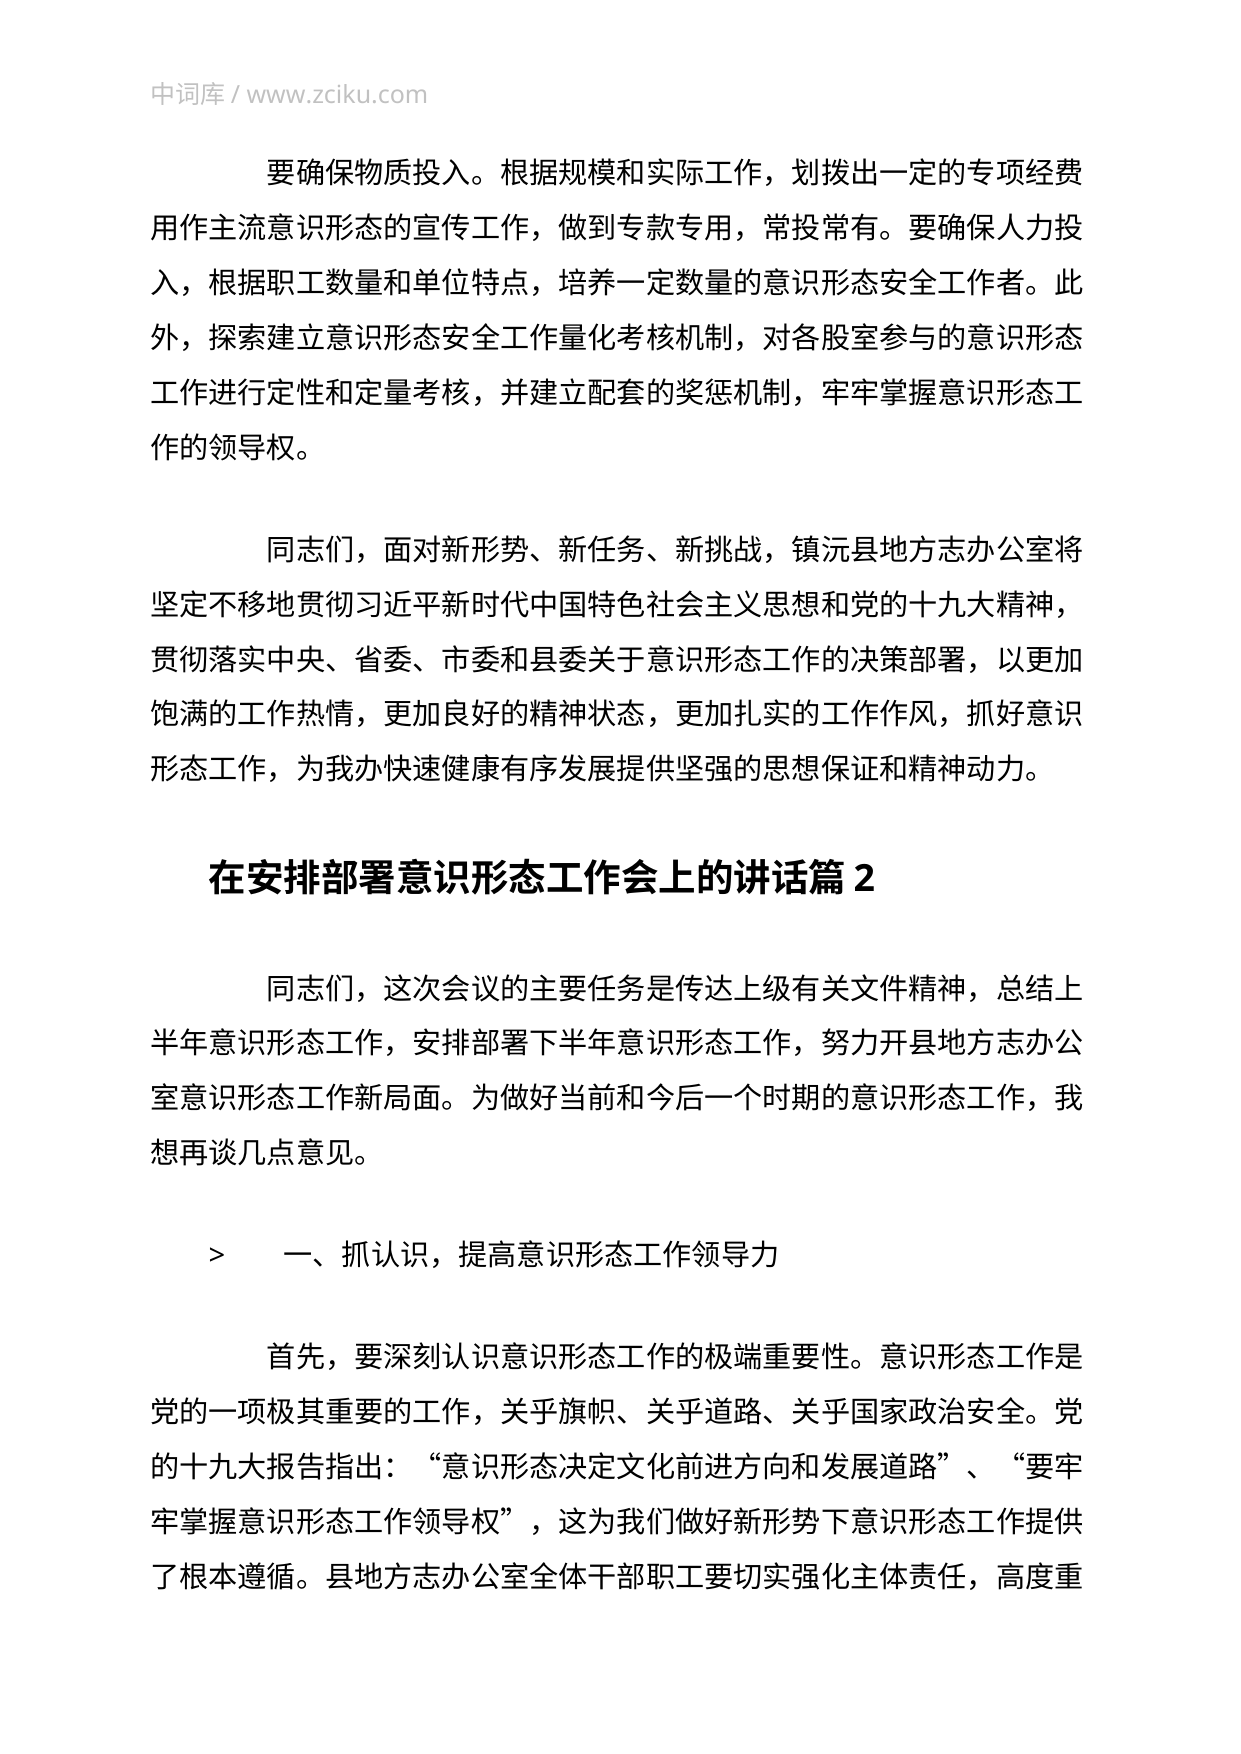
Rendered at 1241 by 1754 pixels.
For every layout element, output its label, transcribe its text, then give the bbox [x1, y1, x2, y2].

text 同志们，这次会议的主要任务是传达上级有关文件精神，总结上半年意识形态工作，安排部署下半年意识形态工作，努力开县地方志办公室意识形态工作新局面。为做好当前和今后一个时期的意识形态工作，我想再谈几点意见。 [150, 965, 1090, 1172]
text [150, 1334, 1090, 1596]
text 在安排部署意识形态工作会上的讲话篇2 [150, 848, 1090, 902]
text 要确保物质投入。根据规模和实际工作，划拨出一定的专项经费用作主流意识形态的宣传工作，做到专款专用，常投常有。要确保人力投入，根据职工数量和单位特点，培养一定数量的意识形态安全工作者。此外，探索建立意识形态安全工作量化考核机制，对各股室参与的意识形态工作进行定性和定量考核，并建立配套的奖惩机制，牢牢掌握意识形态工作的领导权。 [150, 150, 1090, 467]
text 同志们，面对新形势、新任务、新挑战，镇沅县地方志办公室将坚定不移地贯彻习近平新时代中国特色社会主义思想和党的十九大精神，贯彻落实中央、省委、市委和县委关于意识形态工作的决策部署，以更加饱满的工作热情，更加良好的精神状态，更加扎实的工作作风，抓好意识形态工作，为我办快速健康有序发展提供坚强的思想保证和精神动力。 [150, 526, 1090, 788]
text > 一、抓认识，提高意识形态工作领导力 [150, 1232, 1090, 1274]
